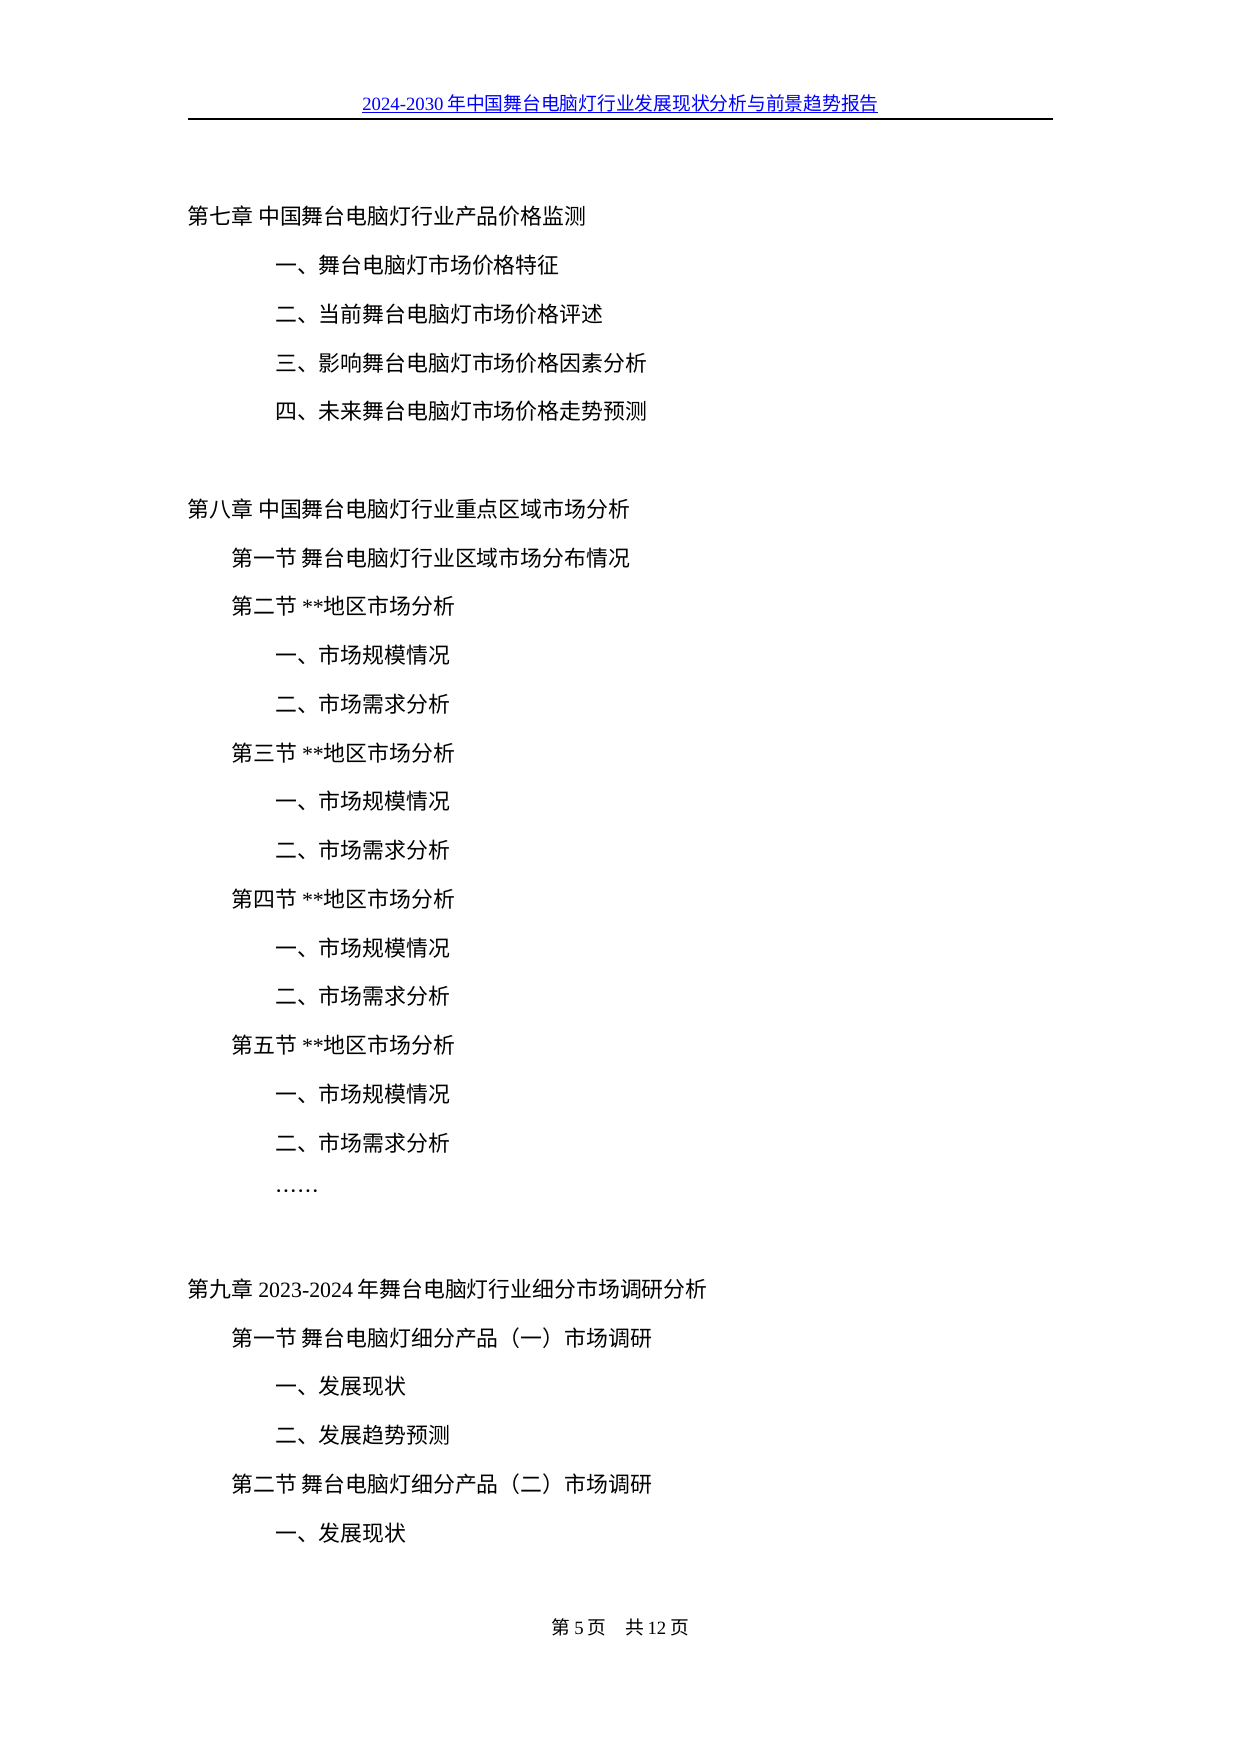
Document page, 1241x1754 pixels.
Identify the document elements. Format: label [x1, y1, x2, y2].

text [187, 150, 1053, 1548]
